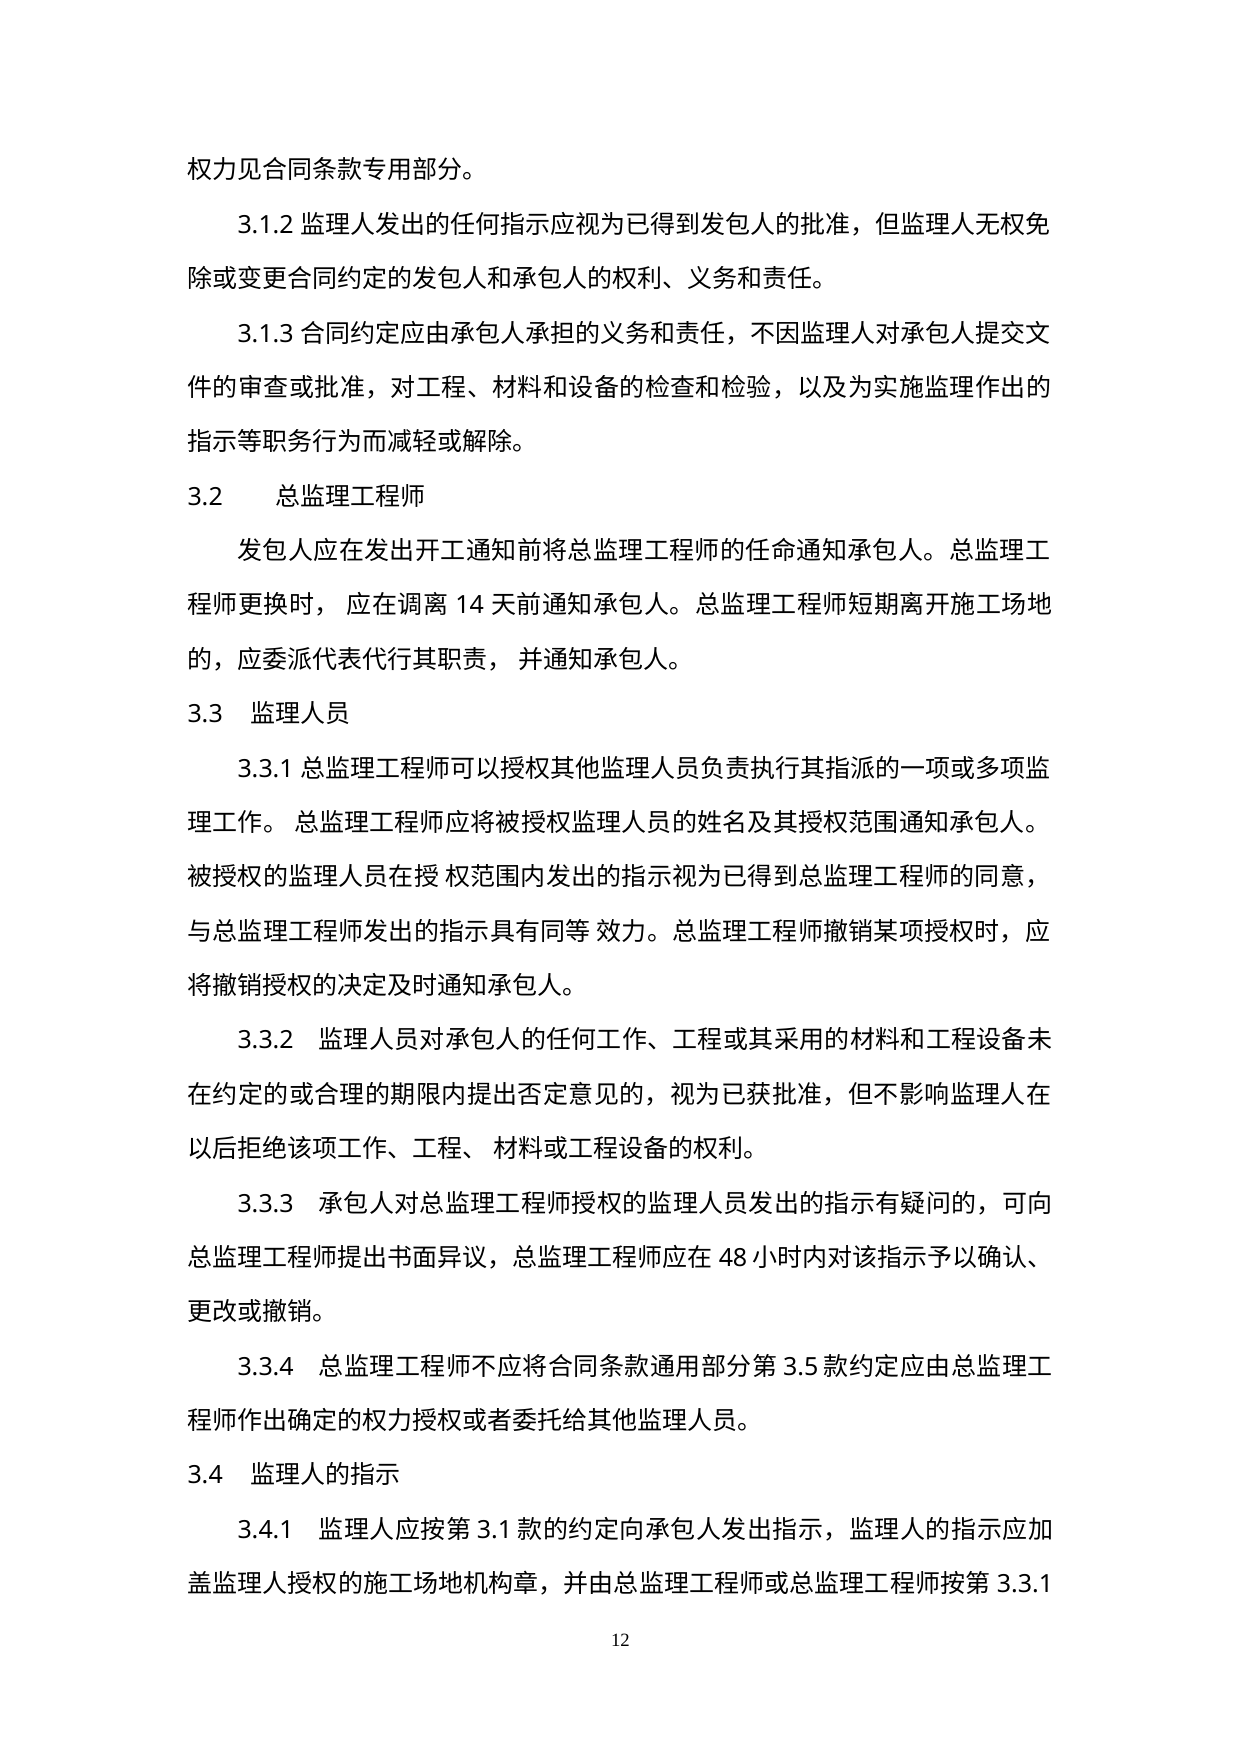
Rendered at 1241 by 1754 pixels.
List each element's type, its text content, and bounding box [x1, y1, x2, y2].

text 3.3.4 总监理工程师不应将合同条款通用部分第3.5款约定应由总监理工程师作出确定的权力授权或者委托给其他监理人员。 [187, 1346, 1053, 1437]
text 3.3.1 总监理工程师可以授权其他监理人员负责执行其指派的一项或多项监理工作。 总监理工程师应将被授权监理人员的姓名及其授权范围通知承包人。被授权的监理人员在授 权范围内发出的指示视为已得到总监理工程师的同意，与总监理工程师发出的指示具有同等 效力。总监理工程师撤销某项授权时，应将撤销授权的决定及时通知承包人。 [187, 748, 1053, 1002]
text 3.2 总监理工程师 [187, 476, 1053, 512]
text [187, 1509, 1053, 1600]
text 3.3 监理人员 [187, 694, 1053, 730]
text 3.3.3 承包人对总监理工程师授权的监理人员发出的指示有疑问的，可向总监理工程师提出书面异议，总监理工程师应在48小时内对该指示予以确认、更改或撤销。 [187, 1183, 1053, 1328]
text 3.1.3 合同约定应由承包人承担的义务和责任，不因监理人对承包人提交文件的审查或批准，对工程、材料和设备的检查和检验，以及为实施监理作出的指示等职务行为而减轻或解除。 [187, 313, 1053, 458]
text 3.3.2 监理人员对承包人的任何工作、工程或其采用的材料和工程设备未在约定的或合理的期限内提出否定意见的，视为已获批准，但不影响监理人在以后拒绝该项工作、工程、 材料或工程设备的权利。 [187, 1020, 1053, 1165]
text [187, 150, 1053, 186]
text 3.4 监理人的指示 [187, 1455, 1053, 1491]
text 3.1.2 监理人发出的任何指示应视为已得到发包人的批准，但监理人无权免除或变更合同约定的发包人和承包人的权利、义务和责任。 [187, 204, 1053, 295]
text 发包人应在发出开工通知前将总监理工程师的任命通知承包人。总监理工程师更换时， 应在调离 14 天前通知承包人。总监理工程师短期离开施工场地的，应委派代表代行其职责， 并通知承包人。 [187, 531, 1053, 676]
